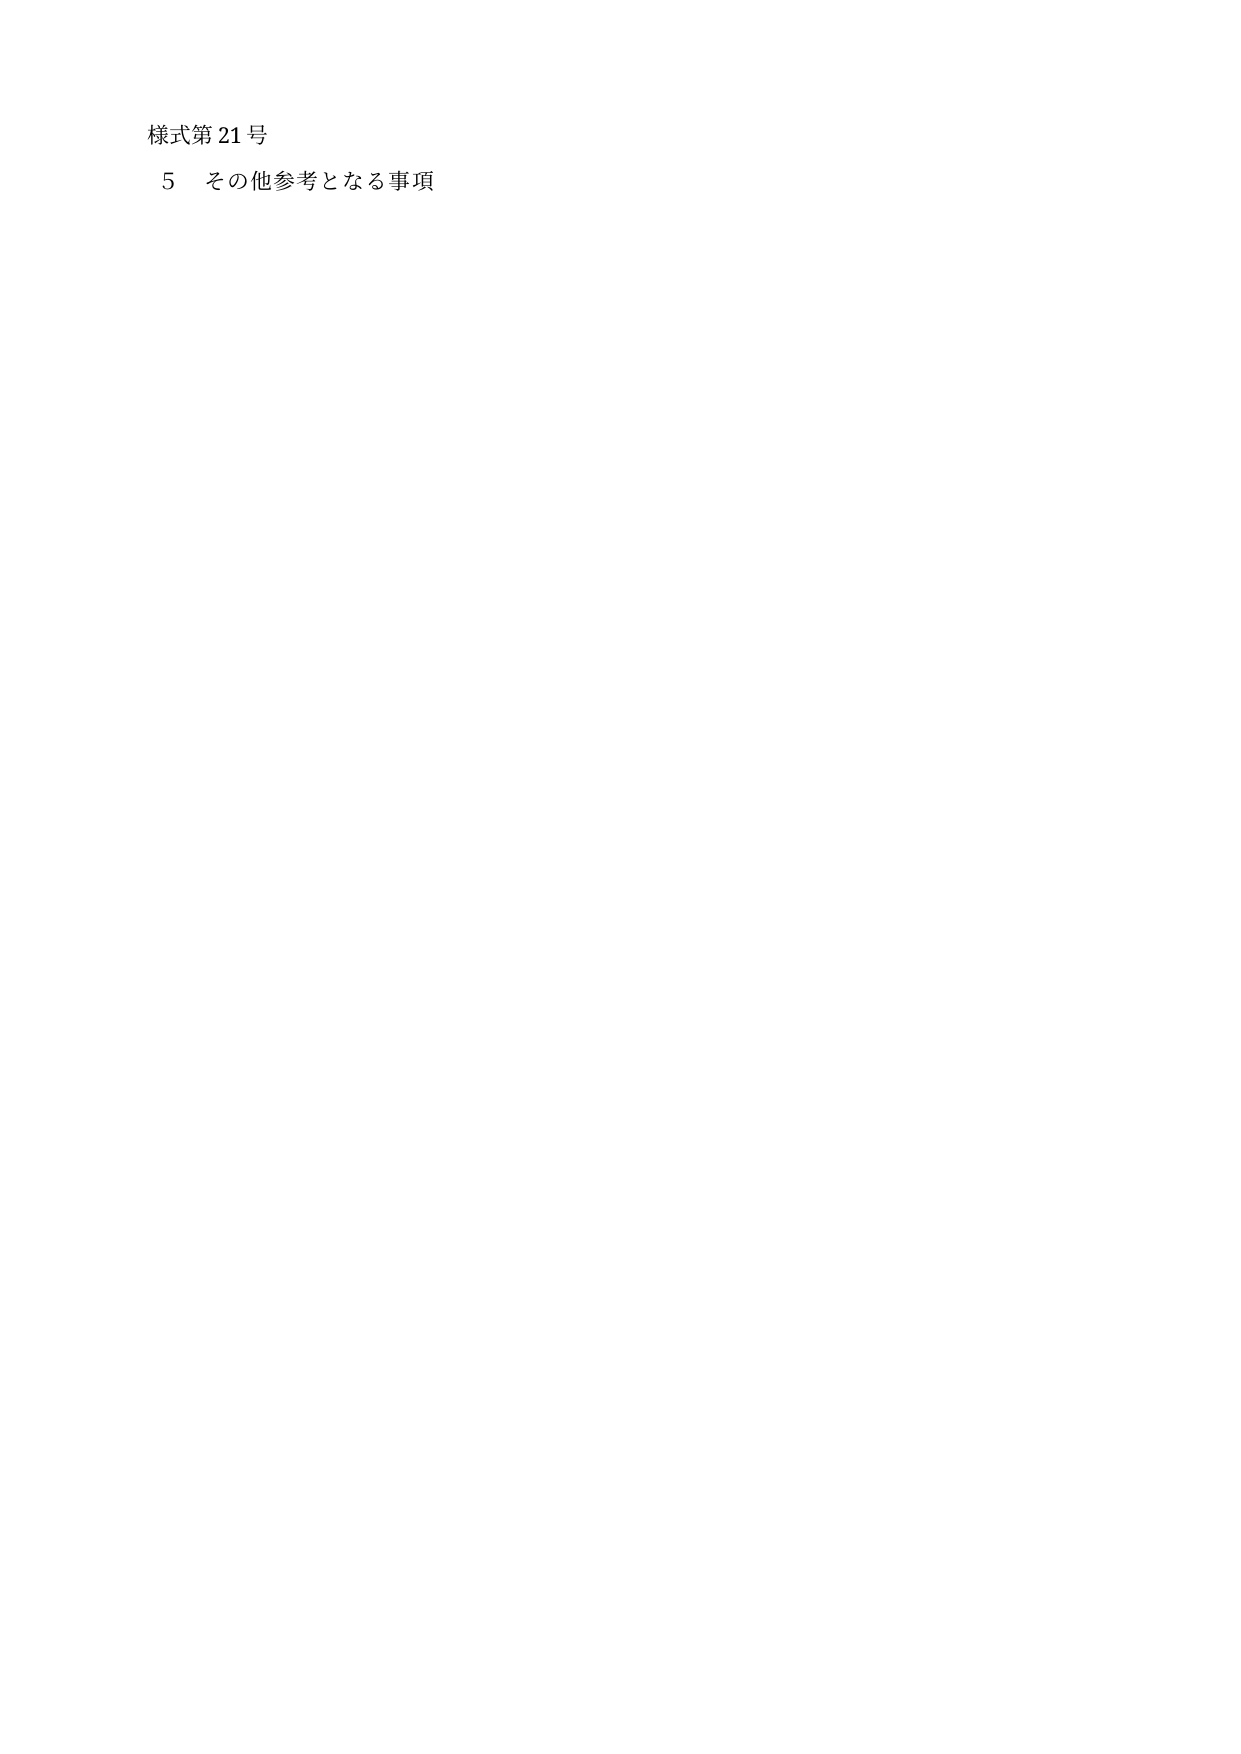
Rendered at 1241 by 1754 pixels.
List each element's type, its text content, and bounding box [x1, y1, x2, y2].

text ５ その他参考となる事項 [158, 150, 1083, 210]
